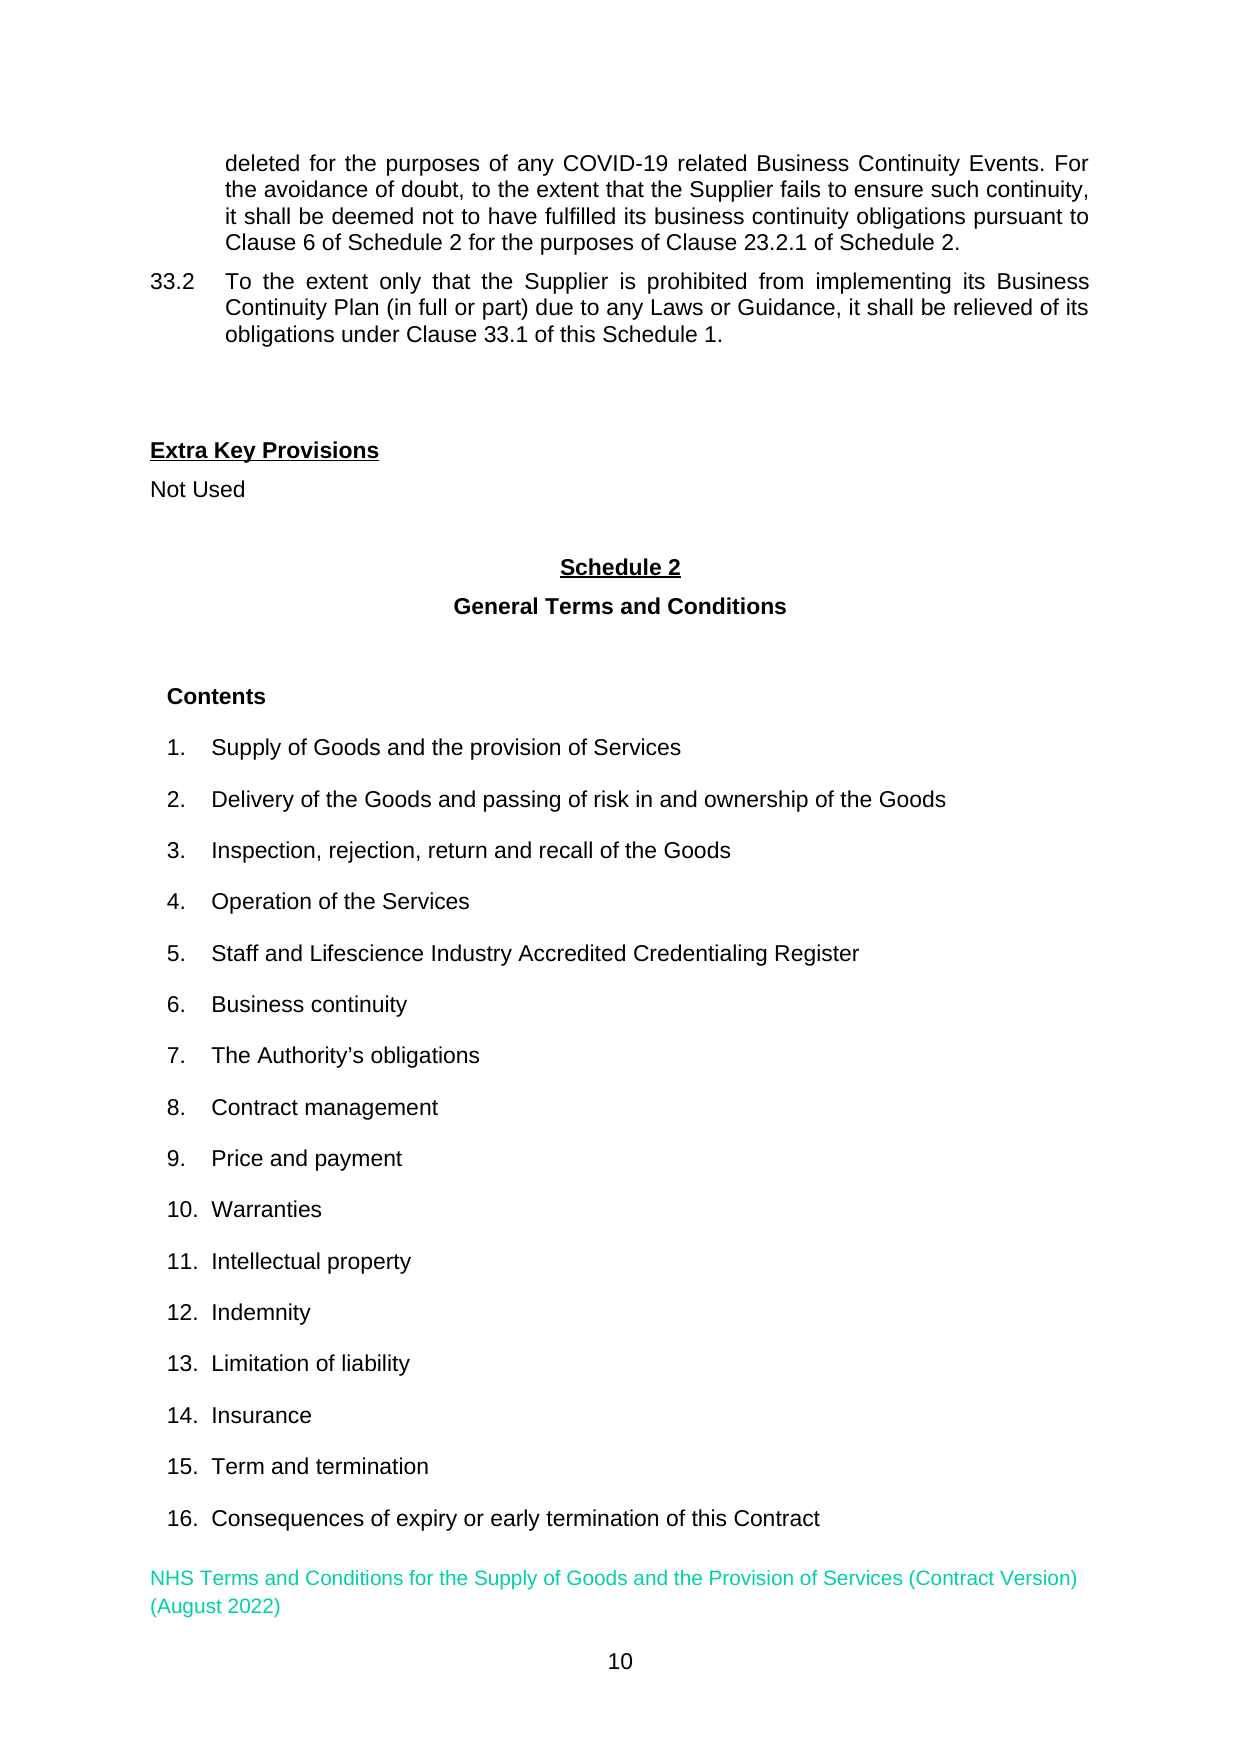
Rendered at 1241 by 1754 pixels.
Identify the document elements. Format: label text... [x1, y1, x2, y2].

table_cell 5. Staff and Lifescience Industry Accredited Credentialing Register [155, 927, 1085, 978]
table_cell 6. Business continuity [155, 979, 1085, 1030]
table_cell 8. Contract management [155, 1081, 1085, 1132]
table_cell 4. Operation of the Services [155, 876, 1085, 927]
table_cell 11. Intellectual property [155, 1235, 1085, 1287]
subtitle General Terms and Conditions [150, 593, 1090, 619]
table_cell 9. Price and payment [155, 1133, 1085, 1184]
table_cell 1. Supply of Goods and the provision of Services [155, 722, 1085, 773]
table_cell 7. The Authority’s obligations [155, 1030, 1085, 1081]
table_cell 3. Inspection, rejection, return and recall of the Goods [155, 824, 1085, 876]
table_cell 13. Limitation of liability [155, 1338, 1085, 1389]
table_cell 10. Warranties [155, 1184, 1085, 1235]
subtitle Extra Key Provisions [150, 437, 1090, 463]
subtitle To the extent only that the Supplier is prohibited from implementing its Business Continuity Plan (in full or part) due to any Laws or Guidance, it shall be relieved of its obligations under Clause 33.1 of this Schedule 1. [150, 268, 1090, 347]
table_cell 15. Term and termination [155, 1441, 1085, 1492]
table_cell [155, 1492, 1085, 1531]
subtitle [150, 150, 1090, 255]
table_header Contents [155, 670, 1085, 722]
table_cell 14. Insurance [155, 1389, 1085, 1441]
text Not Used [150, 476, 1090, 502]
table_cell 12. Indemnity [155, 1287, 1085, 1338]
table_cell 2. Delivery of the Goods and passing of risk in and ownership of the Goods [155, 773, 1085, 824]
